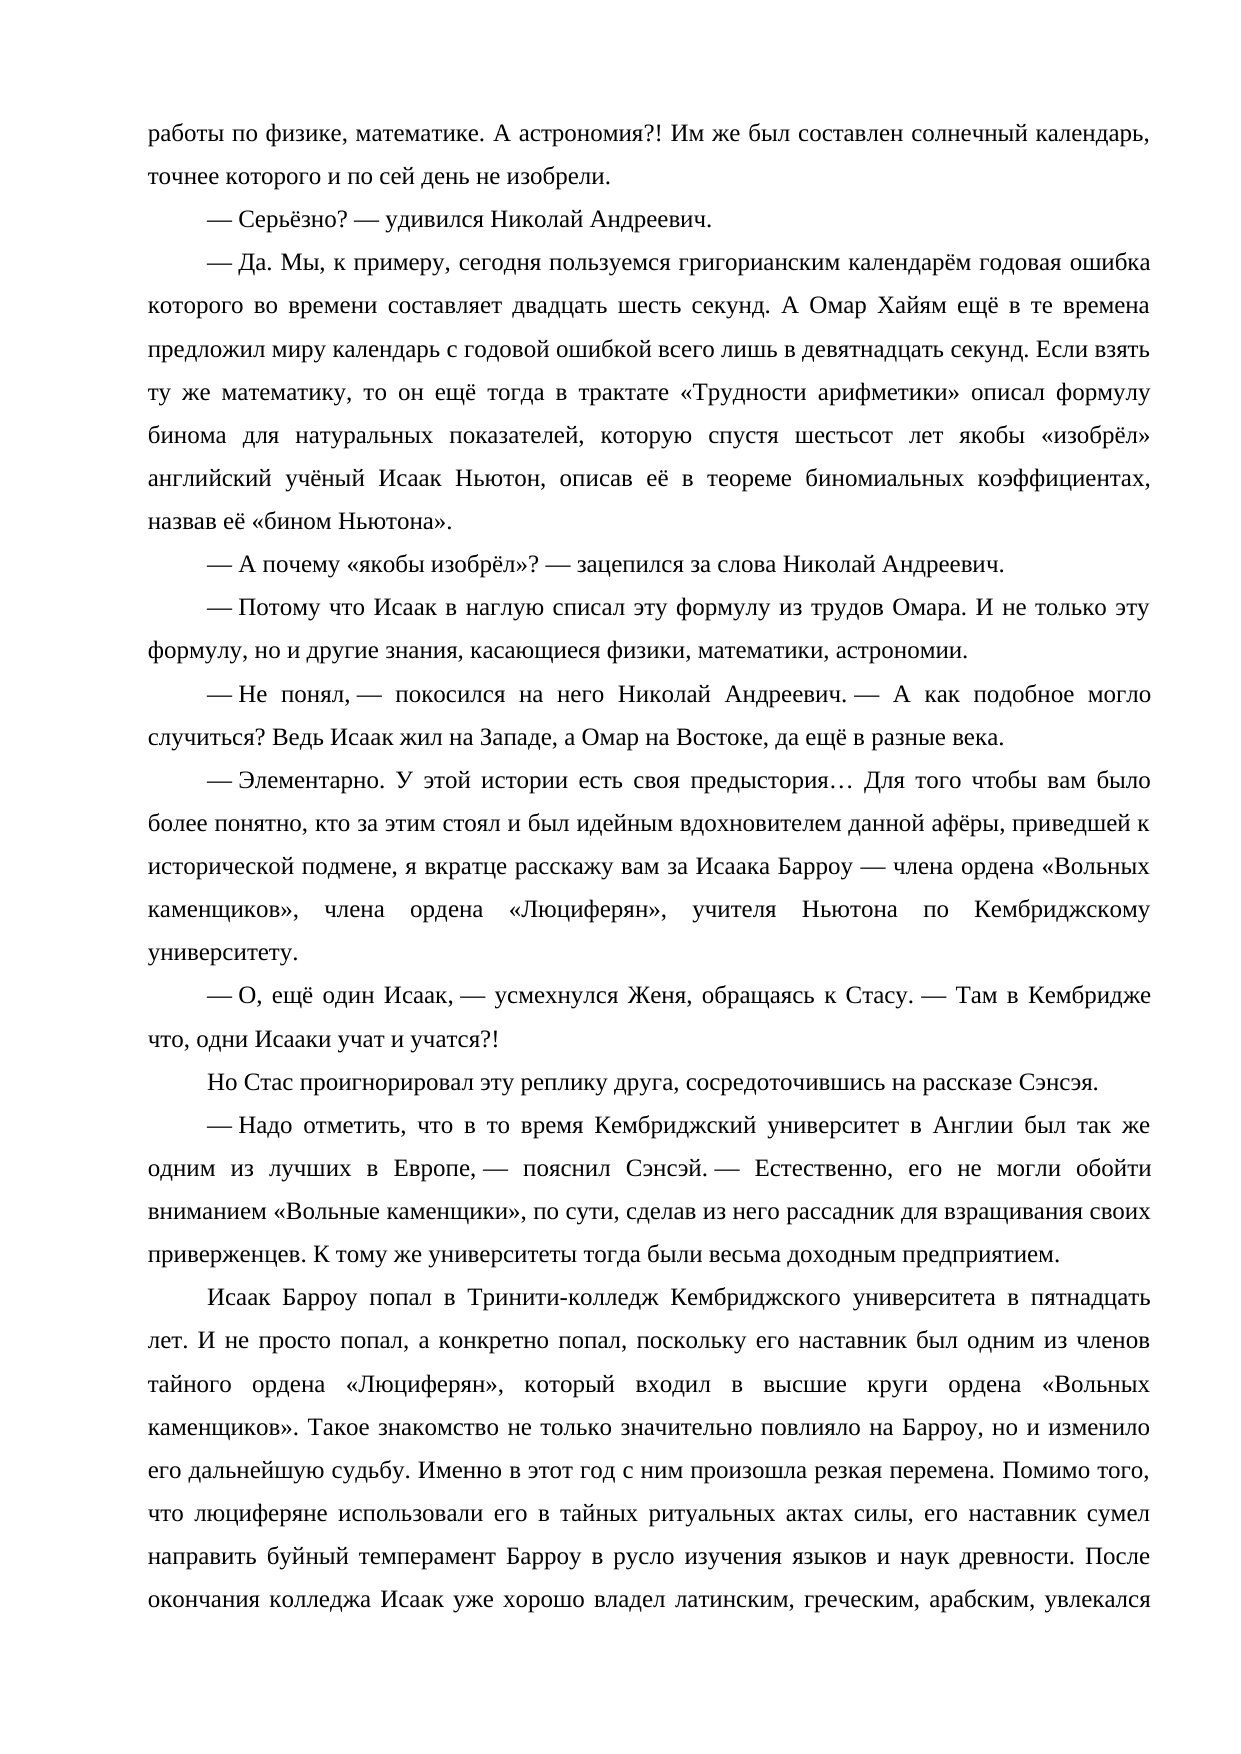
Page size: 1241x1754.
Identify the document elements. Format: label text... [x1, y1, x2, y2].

text — А почему «якобы изобрёл»? — зацепился за слова Николай Андреевич. [148, 549, 1152, 578]
text — Да. Мы, к примеру, сегодня пользуемся григорианским календарём годовая ошибка которого во времени составляет двадцать шесть секунд. А Омар Хайям ещё в те времена предложил миру календарь с годовой ошибкой всего лишь в девятнадцать секунд. Если взять ту же математику, то он ещё тогда в трактате «Трудности арифметики» описал формулу бинома для натуральных показателей, которую спустя шестьсот лет якобы «изобрёл» английский учёный Исаак Ньютон, описав её в теореме биномиальных коэффициентах, назвав её «бином Ньютона». [148, 247, 1152, 535]
text — Элементарно. У этой истории есть своя предыстория… Для того чтобы вам было более понятно, кто за этим стоял и был идейным вдохновителем данной афёры, приведшей к исторической подмене, я вкратце расскажу вам за Исаака Барроу — члена ордена «Вольных каменщиков», члена ордена «Люциферян», учителя Ньютона по Кембриджскому университету. [148, 765, 1152, 966]
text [148, 118, 1152, 190]
text — Надо отметить, что в то время Кембриджский университет в Англии был так же одним из лучших в Европе, — пояснил Сэнсэй. — Естественно, его не могли обойти вниманием «Вольные каменщики», по сути, сделав из него рассадник для взращивания своих приверженцев. К тому же университеты тогда были весьма доходным предприятием. [148, 1110, 1152, 1268]
text — О, ещё один Исаак, — усмехнулся Женя, обращаясь к Стасу. — Там в Кембридже что, одни Исааки учат и учатся?! [148, 981, 1152, 1052]
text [148, 1282, 1152, 1613]
text — Потому что Исаак в наглую списал эту формулу из трудов Омара. И не только эту формулу, но и другие знания, касающиеся физики, математики, астрономии. [148, 592, 1152, 664]
text — Серьёзно? — удивился Николай Андреевич. [148, 204, 1152, 233]
text — Не понял, — покосился на него Николай Андреевич. — А как подобное могло случиться? Ведь Исаак жил на Западе, а Омар на Востоке, да ещё в разные века. [148, 679, 1152, 751]
text Но Стас проигнорировал эту реплику друга, сосредоточившись на рассказе Сэнсэя. [148, 1067, 1152, 1096]
